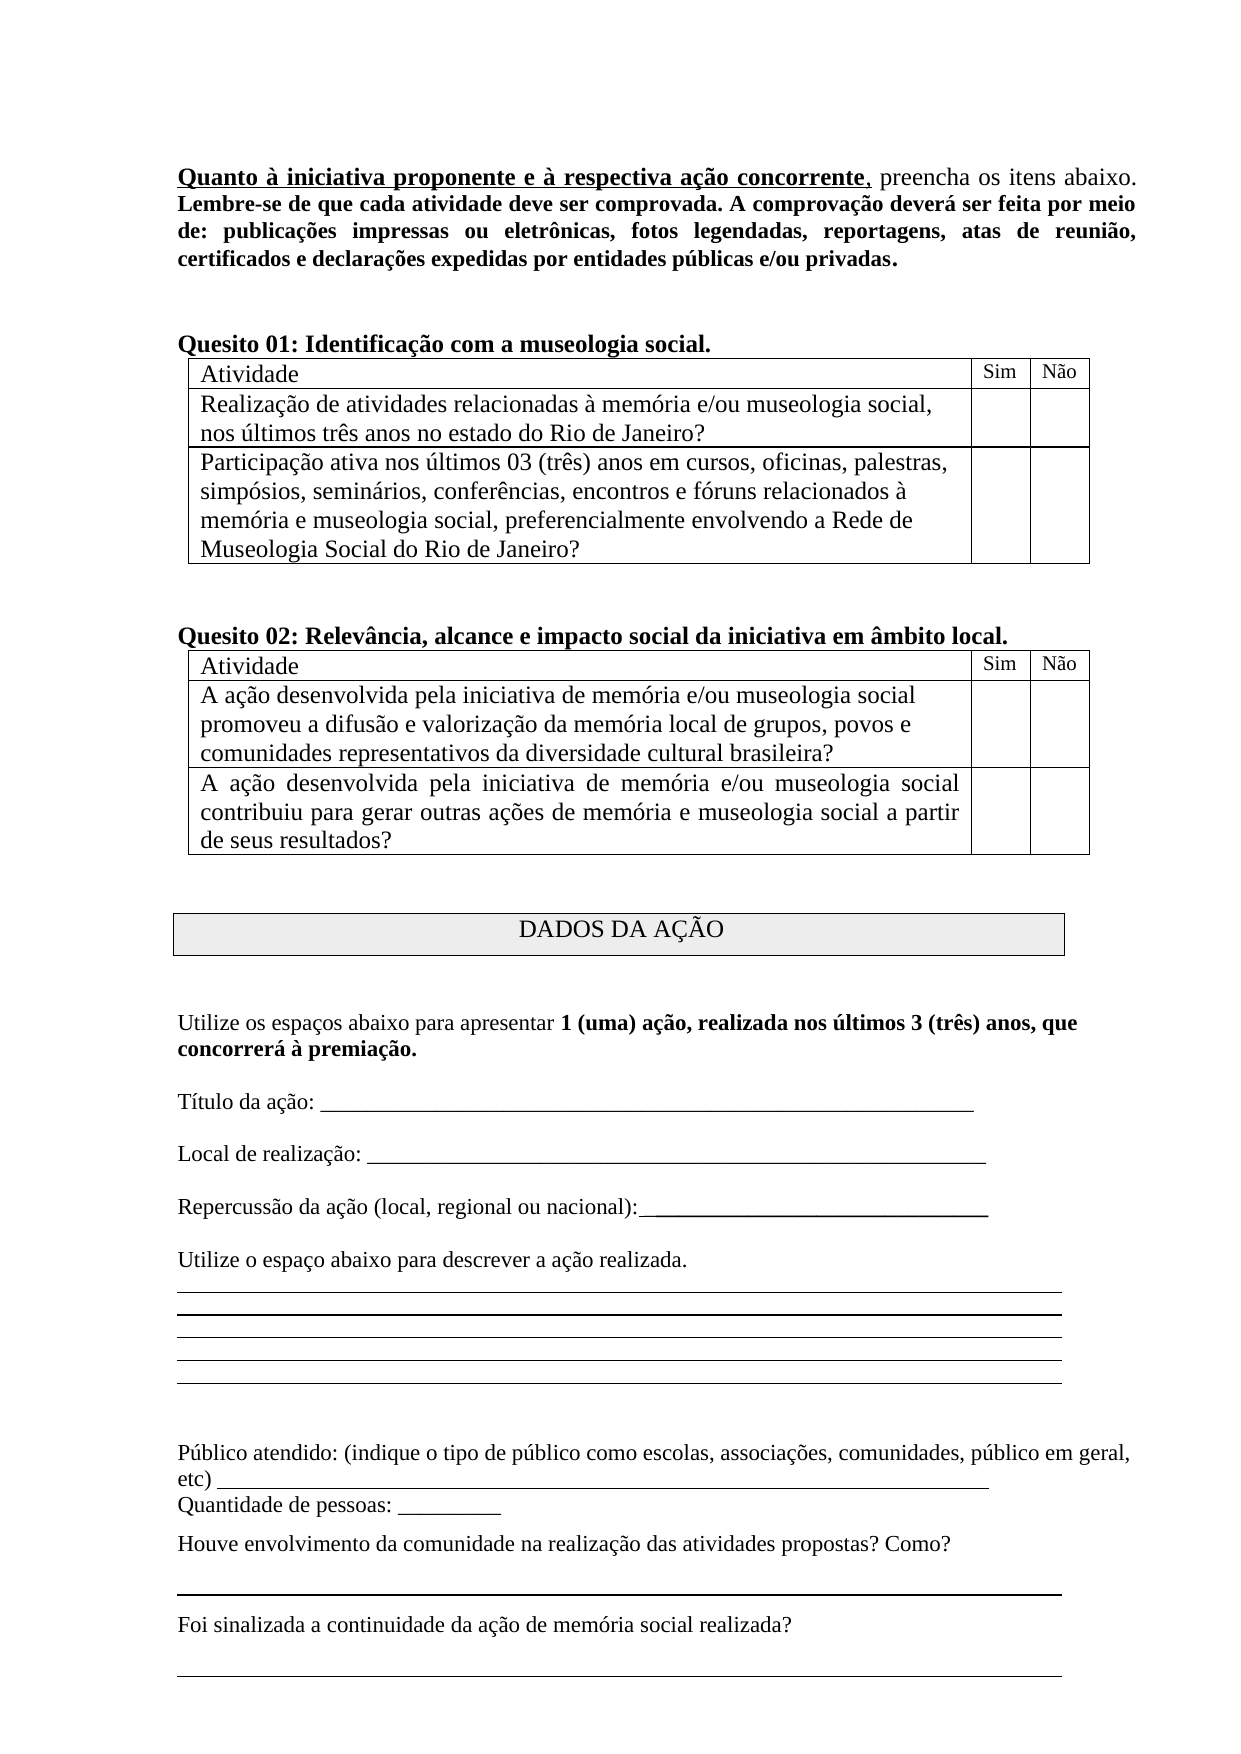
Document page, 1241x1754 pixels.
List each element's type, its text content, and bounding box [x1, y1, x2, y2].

text Local de realização: ______________________________________________________ [177, 1141, 1137, 1167]
text Quantidade de pessoas: _________ [177, 1491, 1137, 1518]
text Quesito 01: Identificação com a museologia social. [177, 329, 1137, 358]
table_header Atividade [189, 359, 971, 388]
table_cell [1031, 389, 1089, 446]
table_header Não [1031, 651, 1089, 679]
table_cell [972, 389, 1030, 446]
table_header Não [1031, 359, 1089, 388]
table_cell [1031, 768, 1089, 854]
table_header Sim [972, 359, 1030, 388]
table_header Atividade [189, 651, 971, 679]
table_cell Realização de atividades relacionadas à memória e/ou museologia social, nos últimos três anos no estado do Rio de Janeiro? [189, 389, 971, 446]
text Quesito 02: Relevância, alcance e impacto social da iniciativa em âmbito local. [177, 621, 1137, 650]
text Quanto à iniciativa proponente e à respectiva ação concorrente, preencha os itens abaixo. Lembre-se de que cada atividade deve ser comprovada. A comprovação deverá ser feita por meio de: publicações impressas ou eletrônicas, fotos legendadas, reportagens, atas de reunião, certificados e declarações expedidas por entidades públicas e/ou privadas. [177, 162, 1137, 272]
table_cell [972, 448, 1030, 562]
table_cell A ação desenvolvida pela iniciativa de memória e/ou museologia social contribuiu para gerar outras ações de memória e museologia social a partir de seus resultados? [189, 768, 971, 854]
table_cell Participação ativa nos últimos 03 (três) anos em cursos, oficinas, palestras, simpósios, seminários, conferências, encontros e fóruns relacionados à memória e museologia social, preferencialmente envolvendo a Rede de Museologia Social do Rio de Janeiro? [189, 448, 971, 562]
table_cell [1031, 681, 1089, 767]
list Foi sinalizada a continuidade da ação de memória social realizada? [177, 1611, 1137, 1638]
table_header Sim [972, 651, 1030, 679]
table_header DADOS DA AÇÃO [174, 914, 1064, 955]
table_cell [1031, 448, 1089, 562]
text Título da ação: _________________________________________________________ [177, 1088, 1137, 1114]
list Houve envolvimento da comunidade na realização das atividades propostas? Como? [177, 1530, 1137, 1556]
text Utilize os espaços abaixo para apresentar 1 (uma) ação, realizada nos últimos 3 (três) anos, que concorrerá à premiação. [177, 1009, 1137, 1061]
text Utilize o espaço abaixo para descrever a ação realizada. [177, 1246, 1137, 1272]
text Repercussão da ação (local, regional ou nacional): ______________________________ [177, 1193, 1137, 1219]
table_cell A ação desenvolvida pela iniciativa de memória e/ou museologia social promoveu a difusão e valorização da memória local de grupos, povos e comunidades representativos da diversidade cultural brasileira? [189, 681, 971, 767]
text Público atendido: (indique o tipo de público como escolas, associações, comunidades, público em geral, etc) [177, 1438, 1137, 1491]
table_cell [972, 681, 1030, 767]
table_cell [972, 768, 1030, 854]
